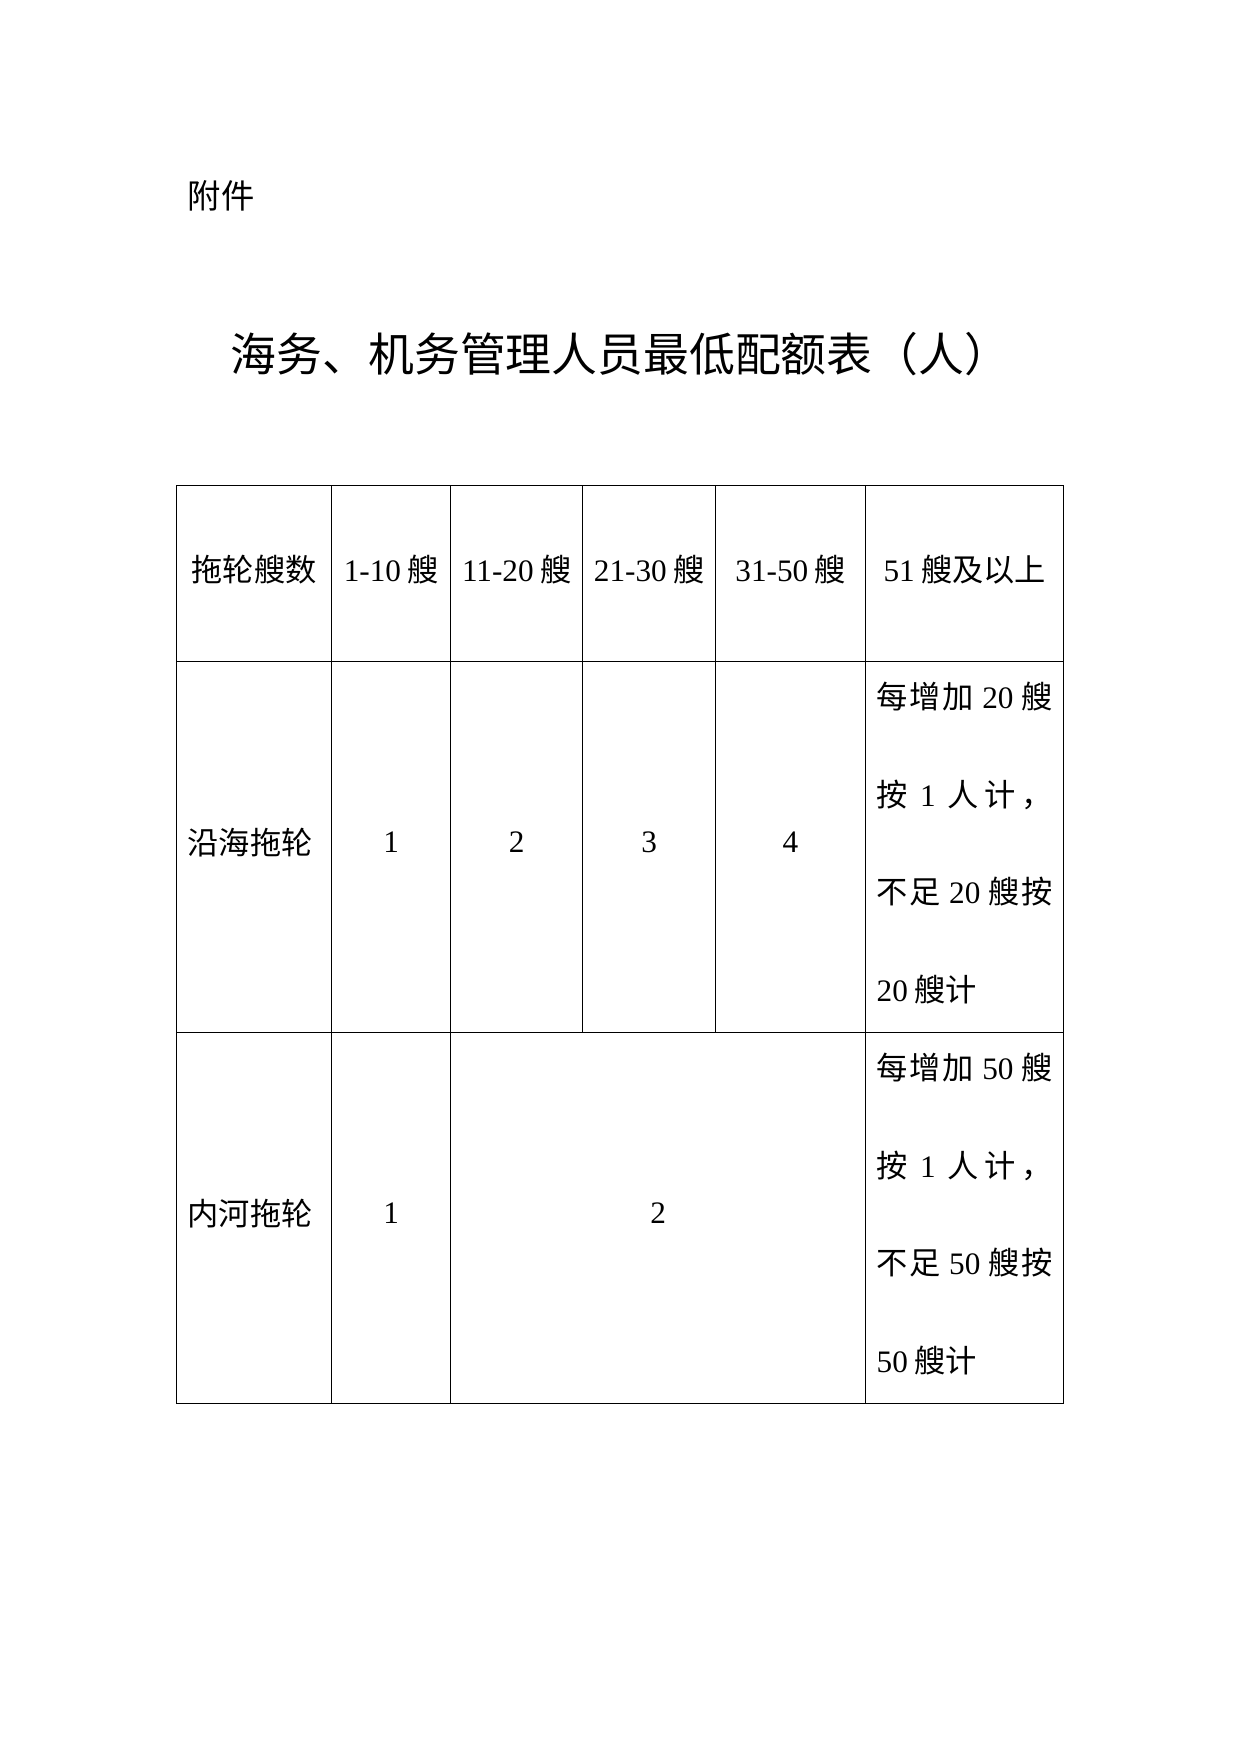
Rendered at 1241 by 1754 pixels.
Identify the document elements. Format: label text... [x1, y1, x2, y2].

table_cell 1 [332, 662, 450, 1032]
table_cell 沿海拖轮 [177, 662, 331, 1032]
text 海务、机务管理人员最低配额表（人） [187, 303, 1053, 400]
table_header 11-20艘 [451, 486, 582, 661]
table_cell 每增加20艘按1人计，不足20艘按20艘计 [866, 662, 1063, 1032]
table_header 拖轮艘数 [177, 486, 331, 661]
table_cell 2 [451, 1033, 865, 1403]
table_cell 4 [716, 662, 865, 1032]
table_cell 2 [451, 662, 582, 1032]
table_cell 每增加50艘按1人计，不足50艘按50艘计 [866, 1033, 1063, 1403]
table_cell 内河拖轮 [177, 1033, 331, 1403]
table_header 21-30艘 [583, 486, 715, 661]
table_header 51艘及以上 [866, 486, 1063, 661]
table_header 31-50艘 [716, 486, 865, 661]
table_cell 3 [583, 662, 715, 1032]
table_cell 1 [332, 1033, 450, 1403]
table_header 1-10艘 [332, 486, 450, 661]
text 附件 [187, 162, 1053, 227]
